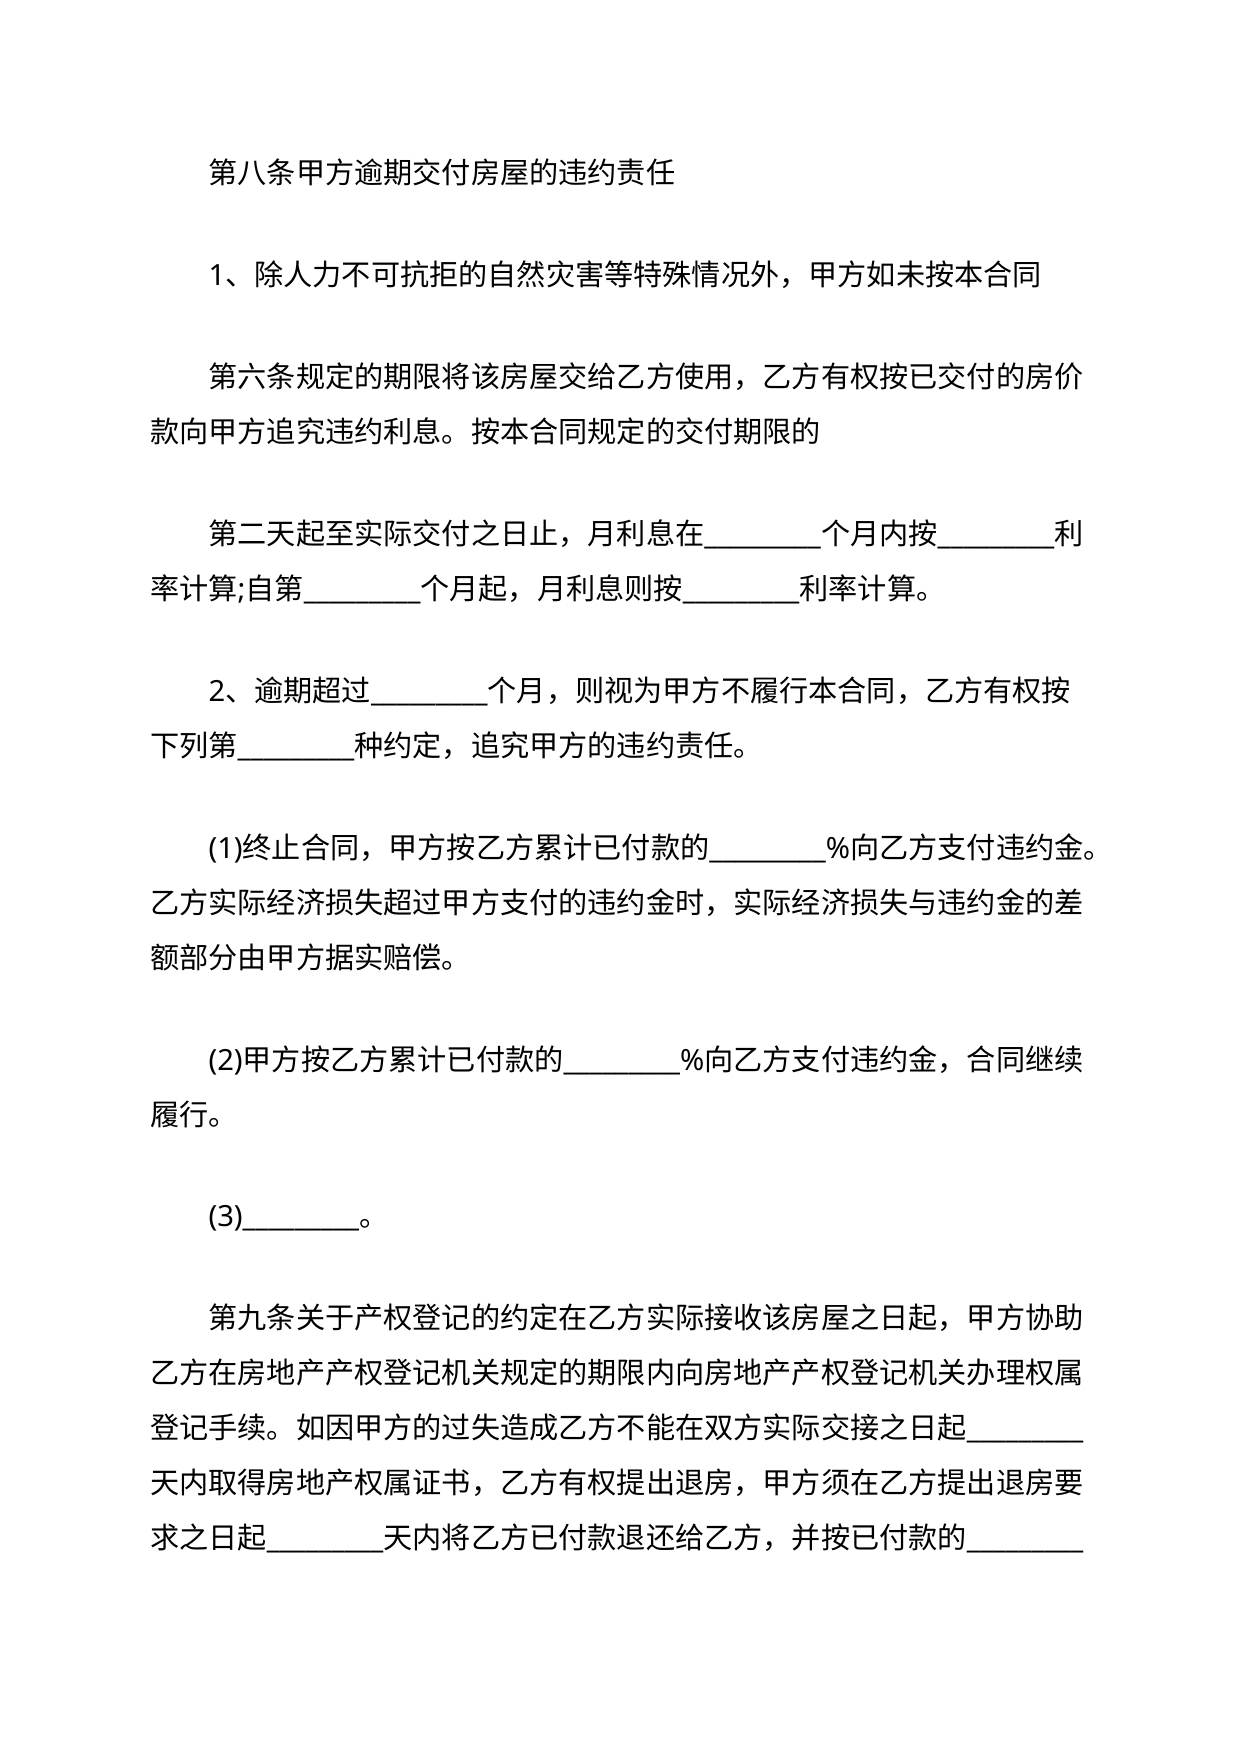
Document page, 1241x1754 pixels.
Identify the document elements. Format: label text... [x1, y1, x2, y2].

text (2)甲方按乙方累计已付款的_________%向乙方支付违约金，合同继续履行。 [150, 1036, 1090, 1133]
text 2、逾期超过_________个月，则视为甲方不履行本合同，乙方有权按下列第_________种约定，追究甲方的违约责任。 [150, 667, 1090, 765]
text 第六条规定的期限将该房屋交给乙方使用，乙方有权按已交付的房价款向甲方追究违约利息。按本合同规定的交付期限的 [150, 354, 1090, 451]
text (3)_________。 [150, 1193, 1090, 1235]
text (1)终止合同，甲方按乙方累计已付款的_________%向乙方支付违约金。乙方实际经济损失超过甲方支付的违约金时，实际经济损失与违约金的差额部分由甲方据实赔偿。 [150, 824, 1090, 977]
text 1、除人力不可抗拒的自然灾害等特殊情况外，甲方如未按本合同 [150, 252, 1090, 294]
text 第二天起至实际交付之日止，月利息在_________个月内按_________利率计算;自第_________个月起，月利息则按_________利率计算。 [150, 510, 1090, 608]
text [150, 1295, 1090, 1557]
text 第八条甲方逾期交付房屋的违约责任 [150, 150, 1090, 192]
